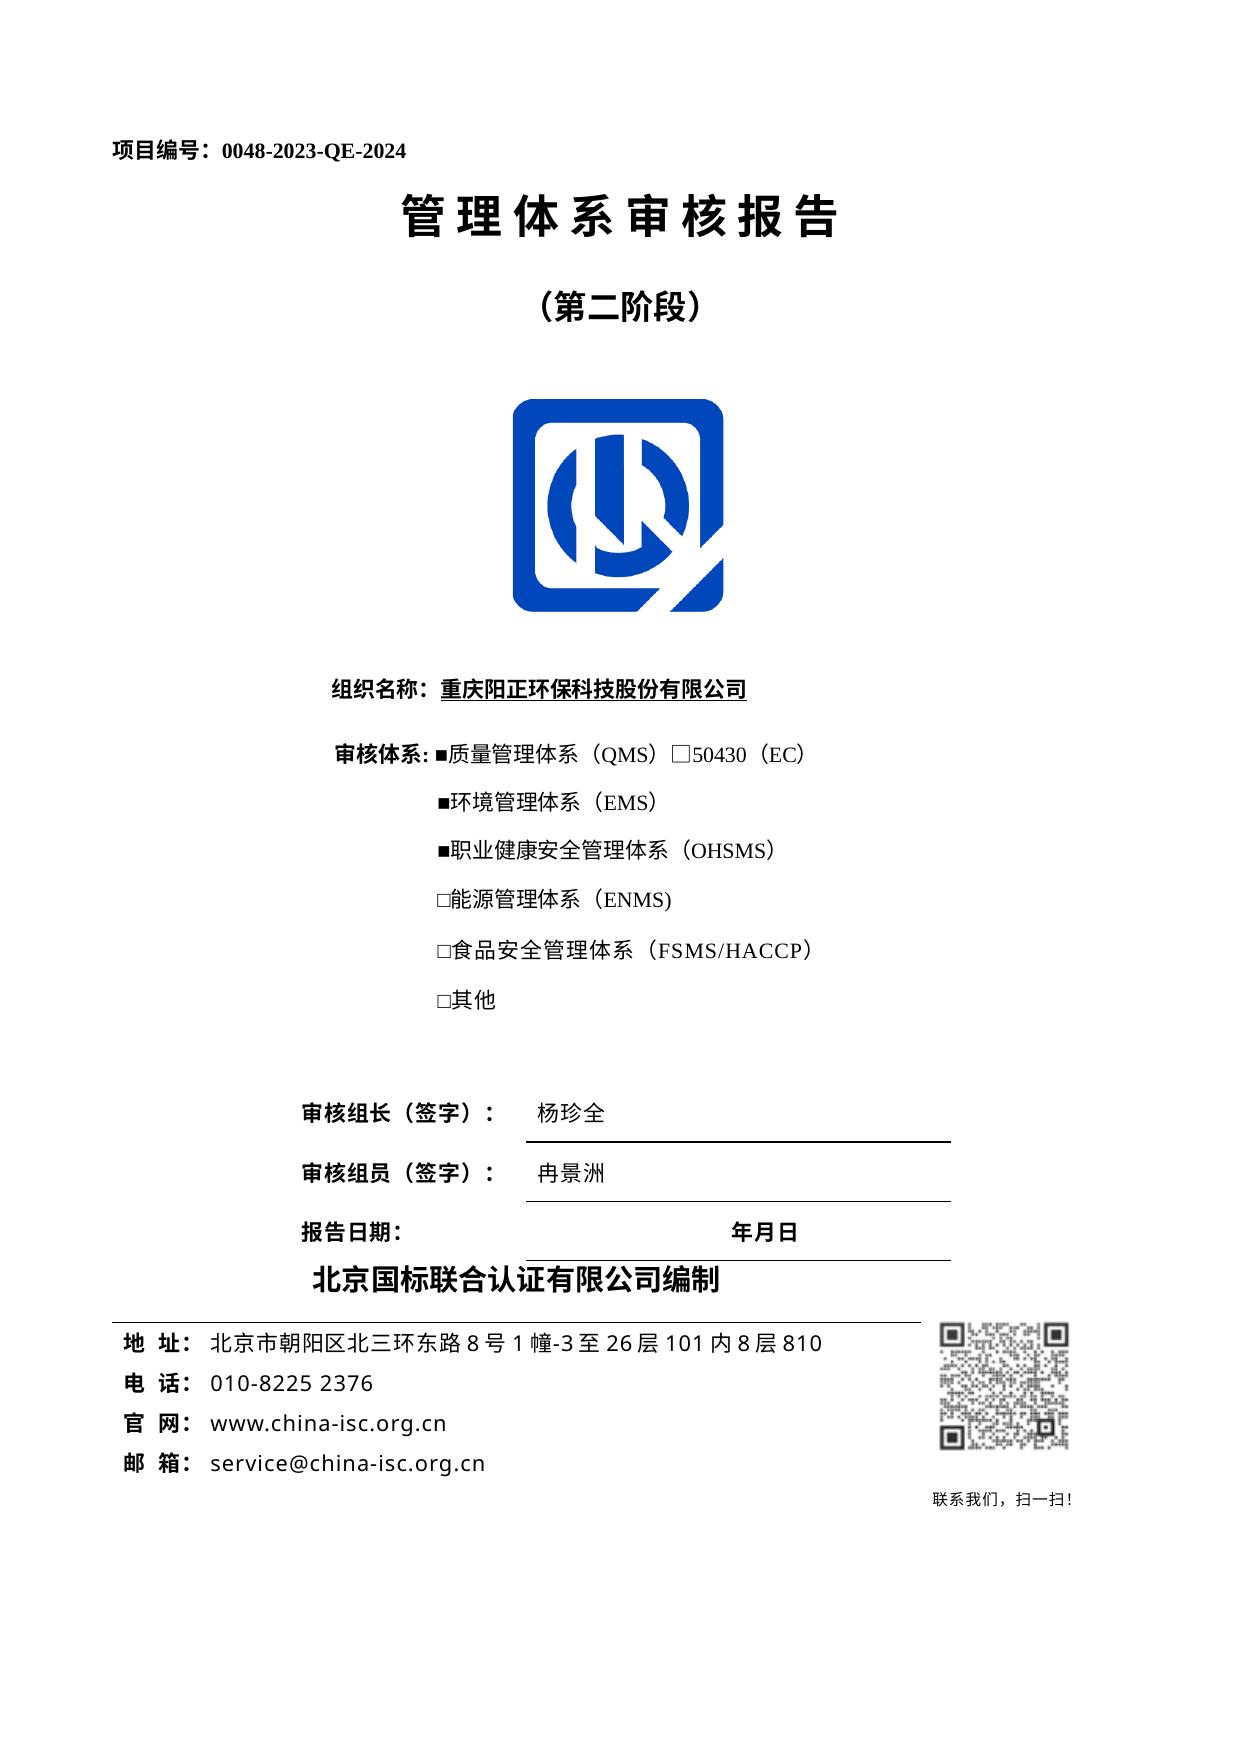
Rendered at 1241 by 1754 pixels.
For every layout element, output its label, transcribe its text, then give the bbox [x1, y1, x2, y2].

table_cell 地 址： 北京市朝阳区北三环东路8号1幢-3至26层101内8层810 电 话： 010-8225 2376 官 网： www.china-isc.org.cn 邮 箱： service@china-isc.org.cn [112, 1323, 921, 1518]
text □其他 [437, 983, 1128, 1016]
text 管理体系审核报告 [112, 165, 1128, 262]
table_cell 年月日 [526, 1202, 951, 1259]
text ■职业健康安全管理体系（OHSMS） [112, 833, 1128, 865]
picture [512, 399, 724, 612]
text □能源管理体系（ENMS) [112, 881, 1128, 914]
table_header 审核组长（签字）： [290, 1083, 526, 1141]
text ■环境管理体系（EMS） [112, 784, 1128, 817]
text 项目编号：0048-2023-QE-2024 [112, 132, 1128, 165]
text 审核体系: ■质量管理体系（QMS）□50430（EC） [112, 736, 1128, 769]
text （第二阶段） [112, 272, 1128, 337]
table_cell 冉景洲 [526, 1143, 951, 1201]
table_header 北京国标联合认证有限公司编制 [112, 1245, 921, 1322]
text □食品安全管理体系（FSMS/HACCP） [437, 932, 1128, 965]
table_header 杨珍全 [526, 1083, 951, 1141]
table_cell 审核组员（签字）： [290, 1141, 526, 1201]
text 组织名称：重庆阳正环保科技股份有限公司 [112, 672, 1128, 704]
table_header 联系我们，扫一扫！ [921, 1245, 1150, 1518]
picture [932, 1317, 1078, 1460]
table_cell 报告日期： [290, 1201, 526, 1259]
